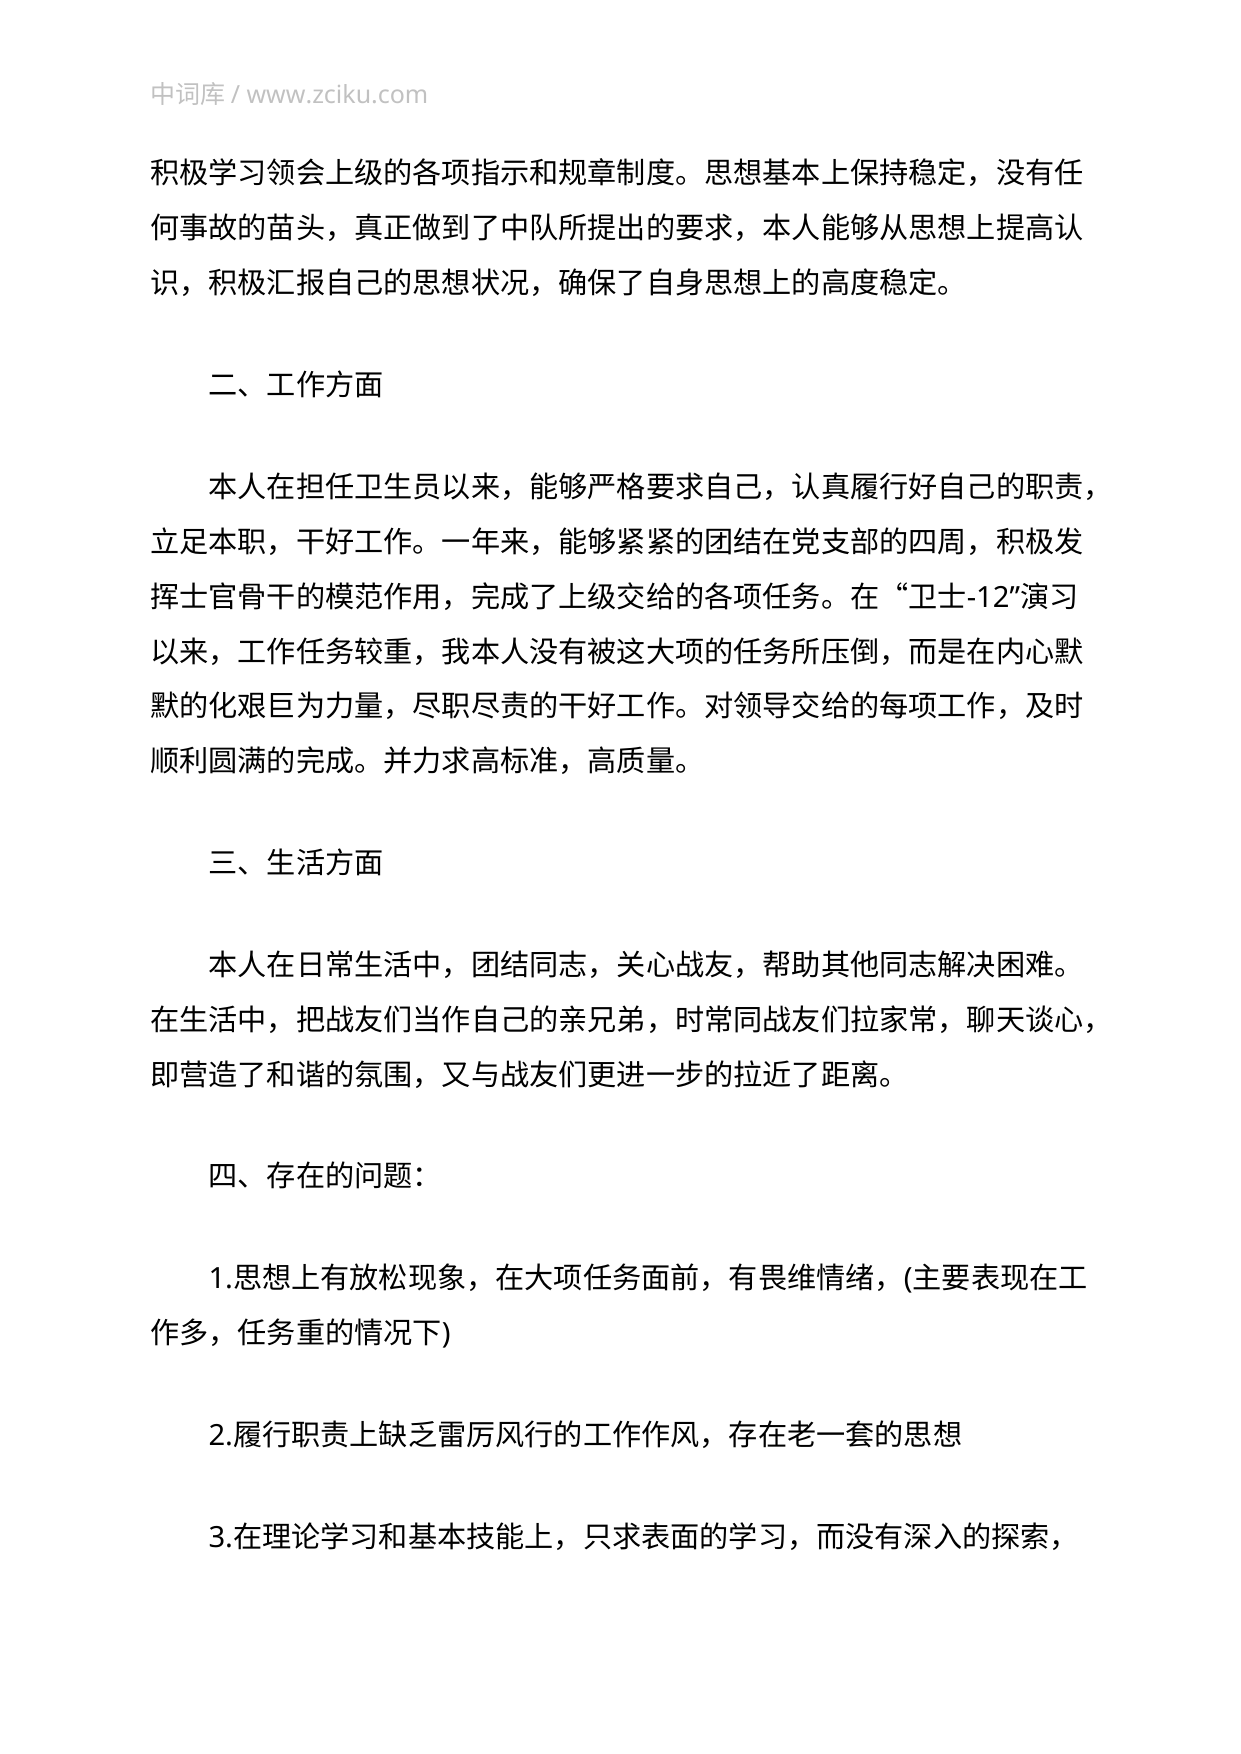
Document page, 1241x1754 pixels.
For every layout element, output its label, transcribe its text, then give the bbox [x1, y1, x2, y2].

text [150, 1514, 1090, 1556]
text 三、生活方面 [150, 840, 1090, 882]
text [150, 150, 1090, 302]
text 四、存在的问题： [150, 1153, 1090, 1195]
text 1.思想上有放松现象，在大项任务面前，有畏维情绪，(主要表现在工作多，任务重的情况下) [150, 1255, 1090, 1352]
text 本人在担任卫生员以来，能够严格要求自己，认真履行好自己的职责，立足本职，干好工作。一年来，能够紧紧的团结在党支部的四周，积极发挥士官骨干的模范作用，完成了上级交给的各项任务。在“卫士-12”演习以来，工作任务较重，我本人没有被这大项的任务所压倒，而是在内心默默的化艰巨为力量，尽职尽责的干好工作。对领导交给的每项工作，及时顺利圆满的完成。并力求高标准，高质量。 [150, 463, 1090, 780]
text 2.履行职责上缺乏雷厉风行的工作作风，存在老一套的思想 [150, 1412, 1090, 1454]
text 本人在日常生活中，团结同志，关心战友，帮助其他同志解决困难。在生活中，把战友们当作自己的亲兄弟，时常同战友们拉家常，聊天谈心，即营造了和谐的氛围，又与战友们更进一步的拉近了距离。 [150, 941, 1090, 1093]
text 二、工作方面 [150, 362, 1090, 404]
